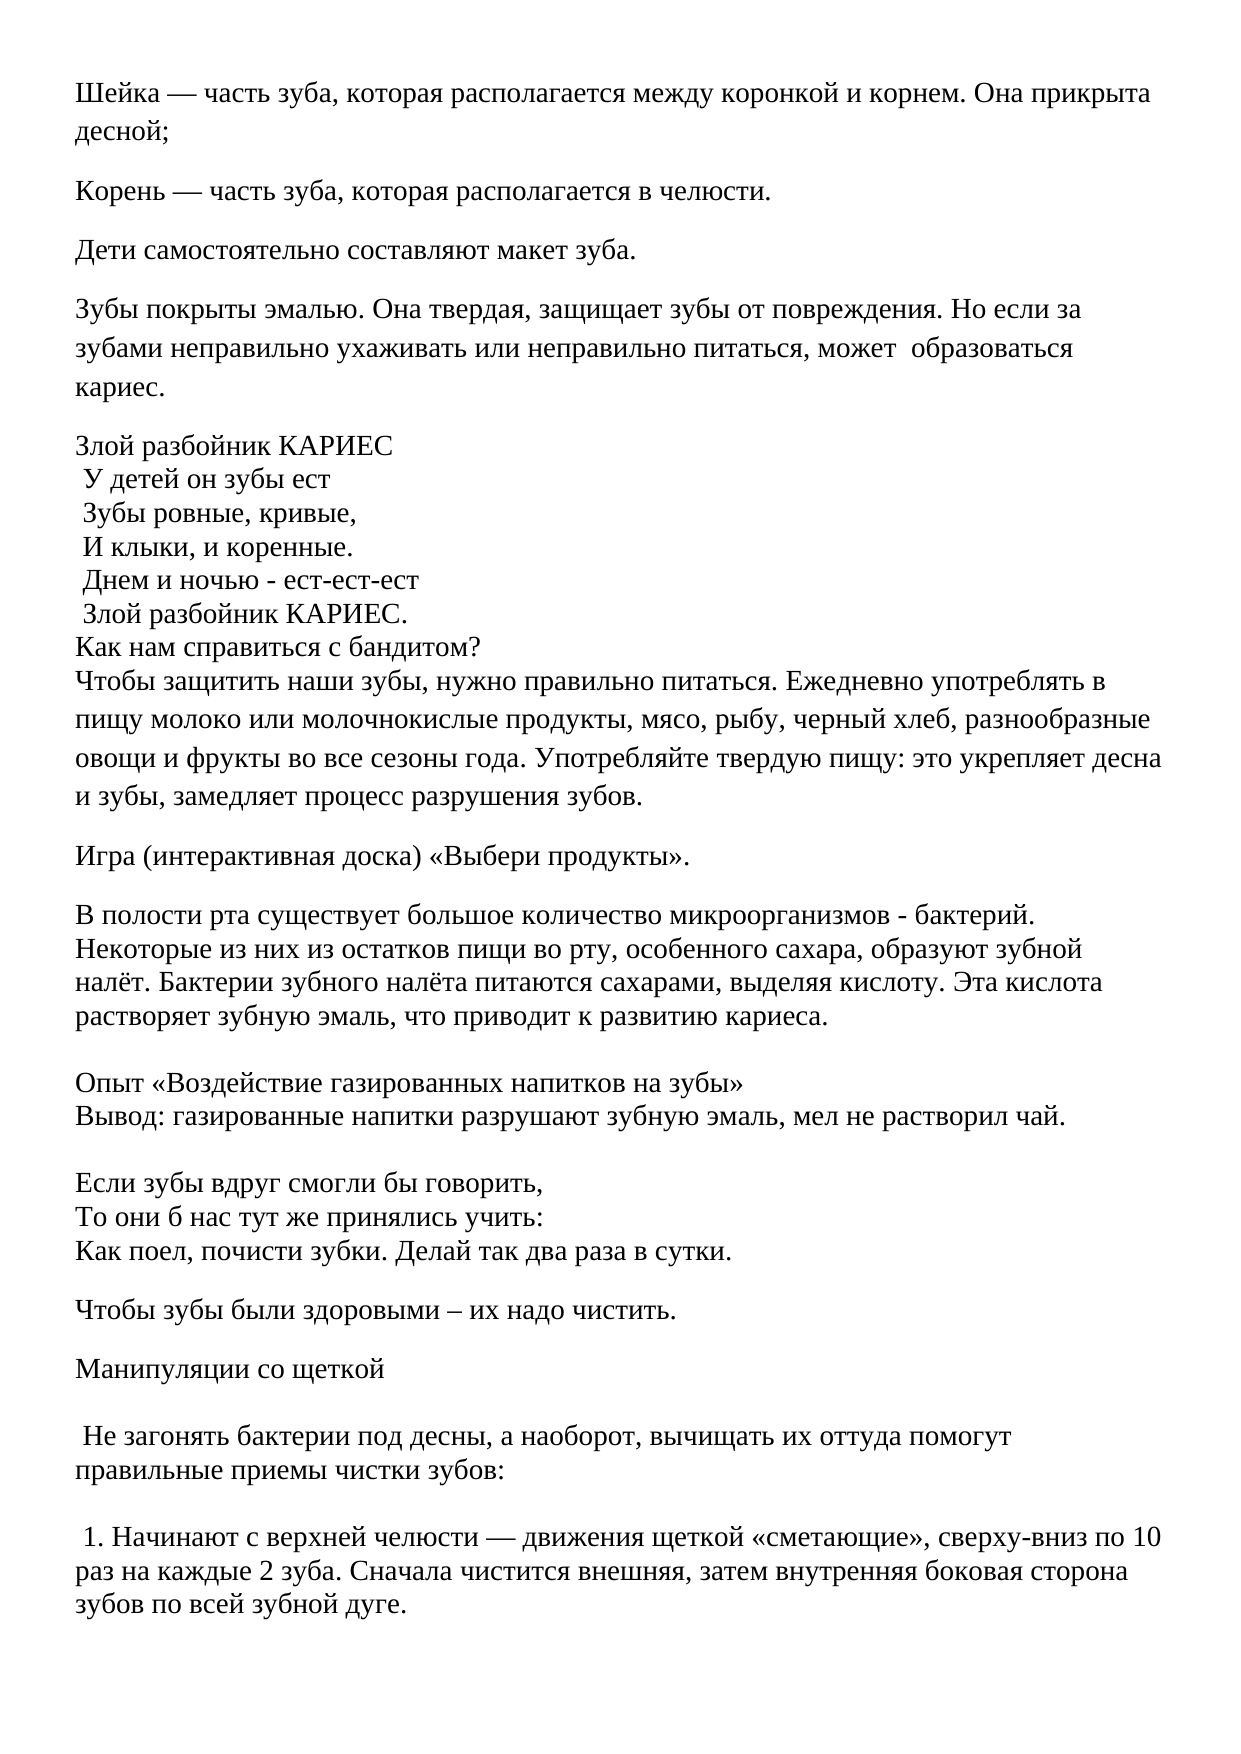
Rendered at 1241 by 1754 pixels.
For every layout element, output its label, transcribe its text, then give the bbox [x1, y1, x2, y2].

text У детей он зубы ест [75, 462, 1165, 495]
text Если зубы вдруг смогли бы говорить, [75, 1166, 1165, 1199]
text Злой разбойник КАРИЕС. [75, 596, 1165, 629]
text Злой разбойник КАРИЕС [75, 428, 1165, 462]
text Зубы покрыты эмалью. Она твердая, защищает зубы от повреждения. Но если за зубами неправильно ухаживать или неправильно питаться, может образоваться кариес. [75, 292, 1165, 402]
text И клыки, и коренные. [75, 529, 1165, 562]
text Зубы ровные, кривые, [75, 495, 1165, 529]
text Чтобы защитить наши зубы, нужно правильно питаться. Ежедневно употреблять в пищу молоко или молочнокислые продукты, мясо, рыбу, черный хлеб, разнообразные овощи и фрукты во все сезоны года. Употребляйте твердую пищу: это укрепляет десна и зубы, замедляет процесс разрушения зубов. [75, 663, 1165, 812]
text Шейка — часть зуба, которая располагается между коронкой и корнем. Она прикрыта десной; [75, 75, 1165, 147]
text Манипуляции со щеткой [75, 1351, 1165, 1385]
text Как поел, почисти зубки. Делай так два раза в сутки. [75, 1233, 1165, 1266]
text Днем и ночью - ест-ест-ест [75, 562, 1165, 596]
text Корень — часть зуба, которая располагается в челюсти. [75, 173, 1165, 206]
text Чтобы зубы были здоровыми – их надо чистить. [75, 1292, 1165, 1326]
text То они б нас тут же принялись учить: [75, 1199, 1165, 1233]
text Не загонять бактерии под десны, а наоборот, вычищать их оттуда помогут правильные приемы чистки зубов: [75, 1418, 1165, 1486]
text Дети самостоятельно составляют макет зуба. [75, 232, 1165, 266]
text Игра (интерактивная доска) «Выбери продукты». [75, 838, 1165, 871]
text В полости рта существует большое количество микроорганизмов - бактерий. Некоторые из них из остатков пищи во рту, особенного сахара, образуют зубной налёт. Бактерии зубного налёта питаются сахарами, выделяя кислоту. Эта кислота растворяет зубную эмаль, что приводит к развитию кариеса. [75, 897, 1165, 1031]
text Вывод: газированные напитки разрушают зубную эмаль, мел не растворил чай. [75, 1098, 1165, 1132]
text Опыт «Воздействие газированных напитков на зубы» [75, 1065, 1165, 1098]
text Как нам справиться с бандитом? [75, 629, 1165, 663]
text 1. Начинают с верхней челюсти — движения щеткой «сметающие», сверху-вниз по 10 раз на каждые 2 зуба. Сначала чистится внешняя, затем внутренняя боковая сторона зубов по всей зубной дуге. [75, 1519, 1165, 1620]
